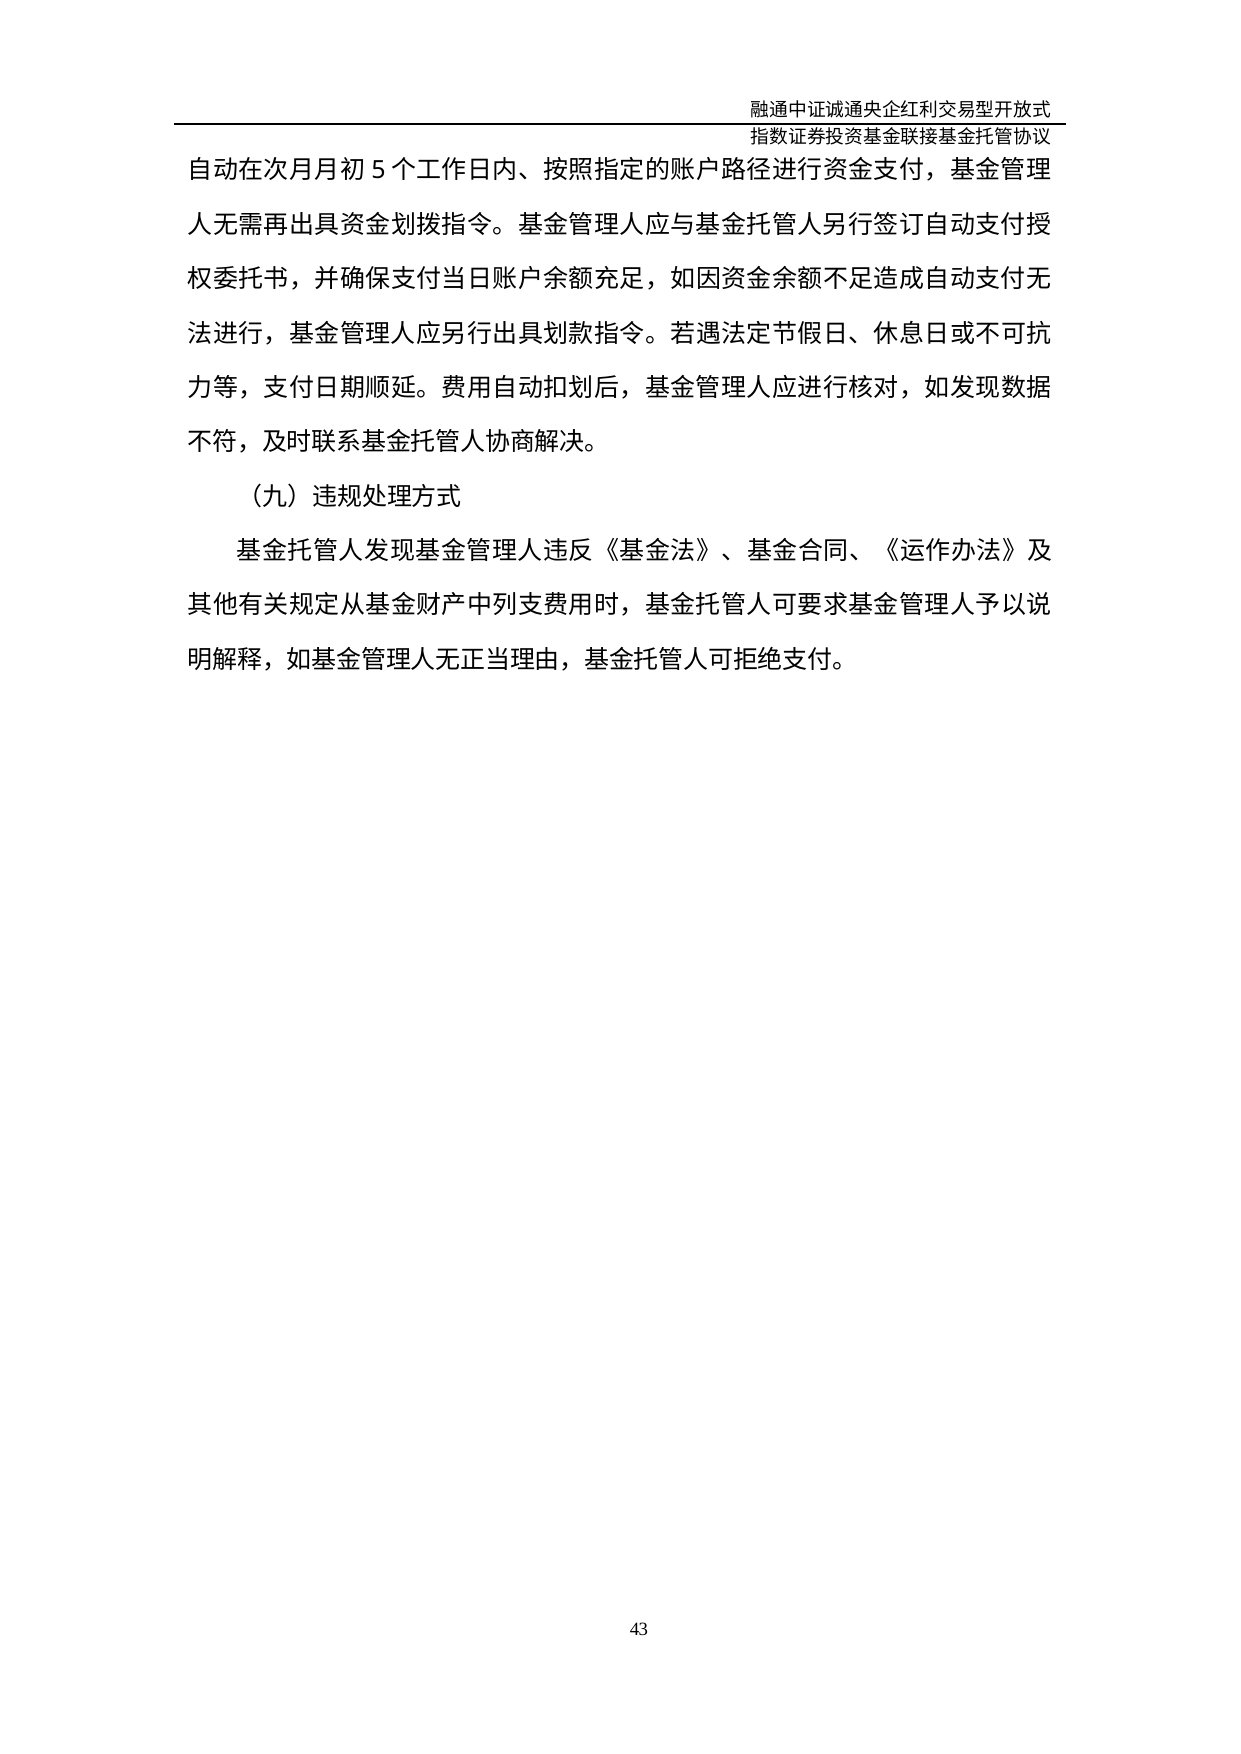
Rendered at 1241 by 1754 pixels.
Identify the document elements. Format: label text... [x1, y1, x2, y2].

text （九）违规处理方式 [187, 476, 1053, 512]
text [187, 150, 1053, 458]
text 基金托管人发现基金管理人违反《基金法》、基金合同、《运作办法》及其他有关规定从基金财产中列支费用时，基金托管人可要求基金管理人予以说明解释，如基金管理人无正当理由，基金托管人可拒绝支付。 [187, 531, 1053, 676]
